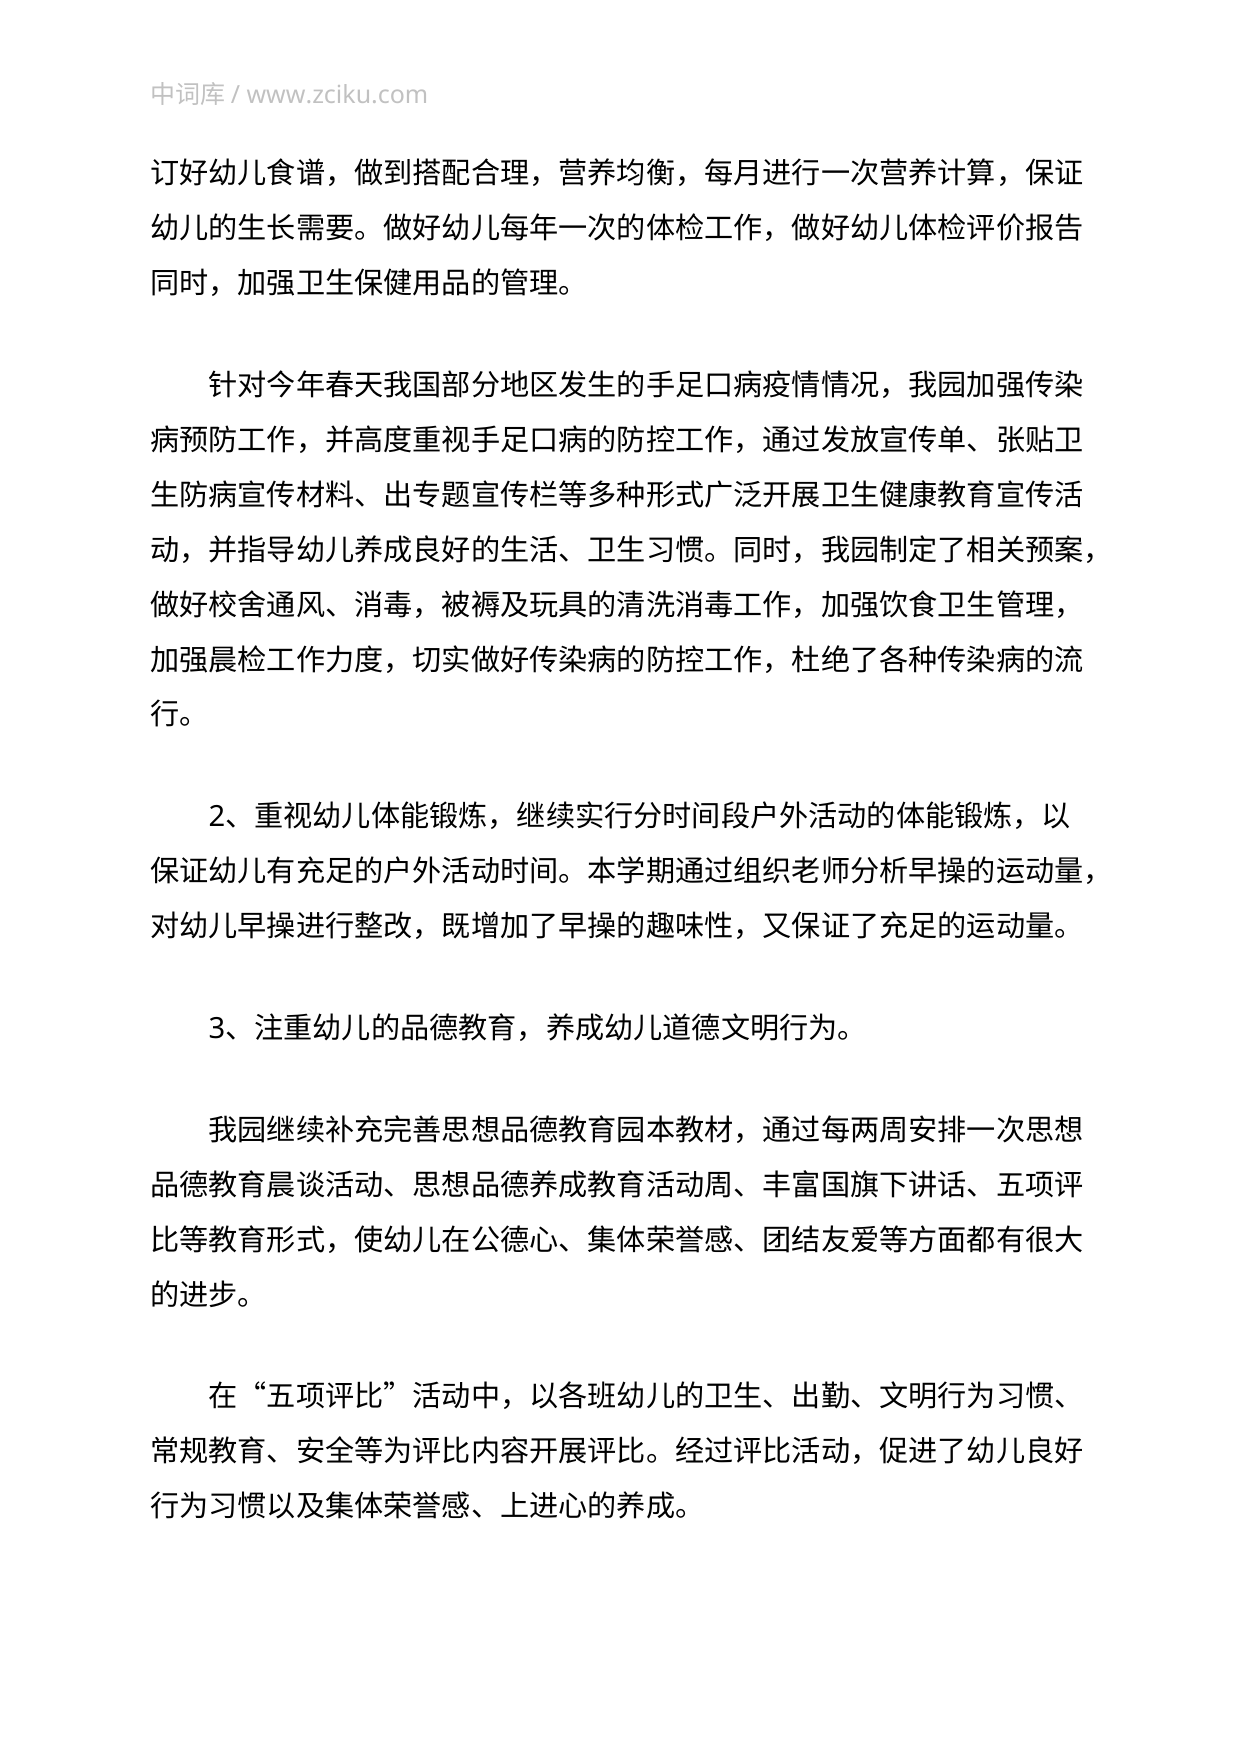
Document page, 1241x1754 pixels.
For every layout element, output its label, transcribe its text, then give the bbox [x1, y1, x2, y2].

text 我园继续补充完善思想品德教育园本教材，通过每两周安排一次思想品德教育晨谈活动、思想品德养成教育活动周、丰富国旗下讲话、五项评比等教育形式，使幼儿在公德心、集体荣誉感、团结友爱等方面都有很大的进步。 [150, 1106, 1090, 1313]
text 在“五项评比”活动中，以各班幼儿的卫生、出勤、文明行为习惯、常规教育、安全等为评比内容开展评比。经过评比活动，促进了幼儿良好行为习惯以及集体荣誉感、上进心的养成。 [150, 1373, 1090, 1525]
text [150, 150, 1090, 302]
text 针对今年春天我国部分地区发生的手足口病疫情情况，我园加强传染病预防工作，并高度重视手足口病的防控工作，通过发放宣传单、张贴卫生防病宣传材料、出专题宣传栏等多种形式广泛开展卫生健康教育宣传活动，并指导幼儿养成良好的生活、卫生习惯。同时，我园制定了相关预案，做好校舍通风、消毒，被褥及玩具的清洗消毒工作，加强饮食卫生管理，加强晨检工作力度，切实做好传染病的防控工作，杜绝了各种传染病的流行。 [150, 362, 1090, 733]
text 2、重视幼儿体能锻炼，继续实行分时间段户外活动的体能锻炼，以保证幼儿有充足的户外活动时间。本学期通过组织老师分析早操的运动量，对幼儿早操进行整改，既增加了早操的趣味性，又保证了充足的运动量。 [150, 793, 1090, 945]
text 3、注重幼儿的品德教育，养成幼儿道德文明行为。 [150, 1004, 1090, 1047]
